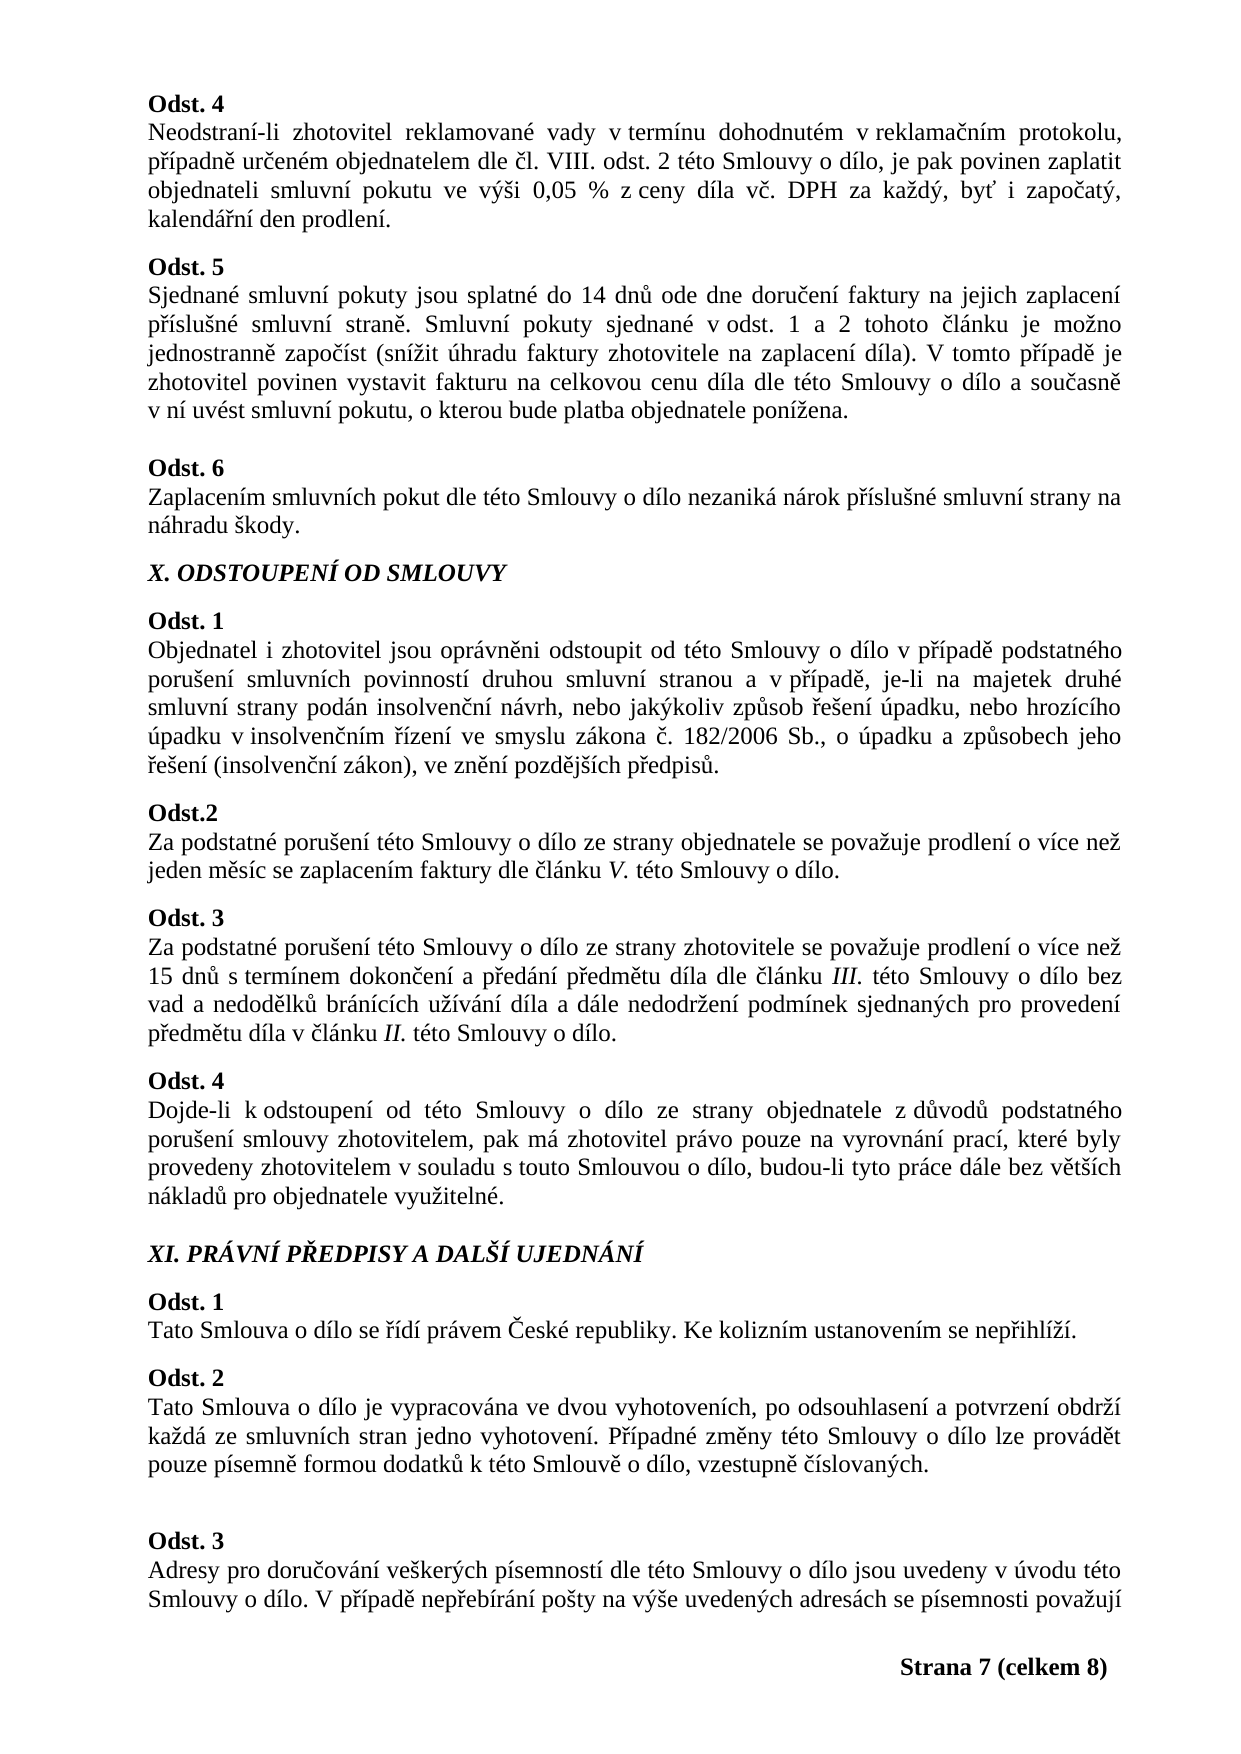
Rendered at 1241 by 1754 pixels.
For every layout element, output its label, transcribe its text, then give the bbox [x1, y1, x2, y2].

text Neodstraní-li zhotovitel reklamované vady v termínu dohodnutém v reklamačním protokolu, případně určeném objednatelem dle čl. VIII. odst. 2 této Smlouvy o dílo, je pak povinen zaplatit objednateli smluvní pokutu ve výši 0,05 % z ceny díla vč. DPH za každý, byť i započatý, kalendářní den prodlení. [148, 117, 1122, 232]
text Sjednané smluvní pokuty jsou splatné do 14 dnů ode dne doručení faktury na jejich zaplacení příslušné smluvní straně. Smluvní pokuty sjednané v odst. 1 a 2 tohoto článku je možno jednostranně započíst (snížit úhradu faktury zhotovitele na zaplacení díla). V tomto případě je zhotovitel povinen vystavit fakturu na celkovou cenu díla dle této Smlouvy o dílo a současně v ní uvést smluvní pokutu, o kterou bude platba objednatele ponížena. [148, 280, 1122, 424]
text Za podstatné porušení této Smlouvy o dílo ze strany objednatele se považuje prodlení o více než jeden měsíc se zaplacením faktury dle článku V. této Smlouvy o dílo. [148, 827, 1122, 884]
text Dojde-li k odstoupení od této Smlouvy o dílo ze strany objednatele z důvodů podstatného porušení smlouvy zhotovitelem, pak má zhotovitel právo pouze na vyrovnání prací, které byly provedeny zhotovitelem v souladu s touto Smlouvou o dílo, budou-li tyto práce dále bez větších nákladů pro objednatele využitelné. [148, 1095, 1122, 1210]
text Odst. 2 [148, 1363, 1122, 1392]
subtitle Odst. 6 [148, 453, 1122, 482]
text Odst.2 [148, 798, 1122, 827]
text Zaplacením smluvních pokut dle této Smlouvy o dílo nezaniká nárok příslušné smluvní strany na náhradu škody. [148, 482, 1122, 539]
subtitle Odst. 1 [148, 1287, 1122, 1315]
text Odst. 4 [148, 89, 1122, 117]
text Tato Smlouva o dílo je vypracována ve dvou vyhotoveních, po odsouhlasení a potvrzení obdrží každá ze smluvních stran jedno vyhotovení. Případné změny této Smlouvy o dílo lze provádět pouze písemně formou dodatků k této Smlouvě o dílo, vzestupně číslovaných. [148, 1392, 1122, 1478]
text Za podstatné porušení této Smlouvy o dílo ze strany zhotovitele se považuje prodlení o více než 15 dnů s termínem dokončení a předání předmětu díla dle článku III. této Smlouvy o dílo bez vad a nedodělků bránících užívání díla a dále nedodržení podmínek sjednaných pro provedení předmětu díla v článku II. této Smlouvy o dílo. [148, 932, 1122, 1047]
text Objednatel i zhotovitel jsou oprávněni odstoupit od této Smlouvy o dílo v případě podstatného porušení smluvních povinností druhou smluvní stranou a v případě, je-li na majetek druhé smluvní strany podán insolvenční návrh, nebo jakýkoliv způsob řešení úpadku, nebo hrozícího úpadku v insolvenčním řízení ve smyslu zákona č. 182/2006 Sb., o úpadku a způsobech jeho řešení (insolvenční zákon), ve znění pozdějších předpisů. [148, 635, 1122, 779]
text Odst. 4 [148, 1066, 1122, 1095]
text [148, 1555, 1122, 1612]
text Odst. 3 [148, 903, 1122, 932]
text X. ODSTOUPENÍ OD SMLOUVY [148, 558, 1122, 587]
text Tato Smlouva o dílo se řídí právem České republiky. Ke kolizním ustanovením se nepřihlíží. [148, 1315, 1122, 1344]
text Odst. 3 [148, 1526, 1122, 1555]
subtitle XI. PRÁVNÍ PŘEDPISY A DALŠÍ UJEDNÁNÍ [148, 1239, 1122, 1267]
text Odst. 1 [148, 606, 1122, 635]
subtitle Odst. 5 [148, 252, 1122, 280]
